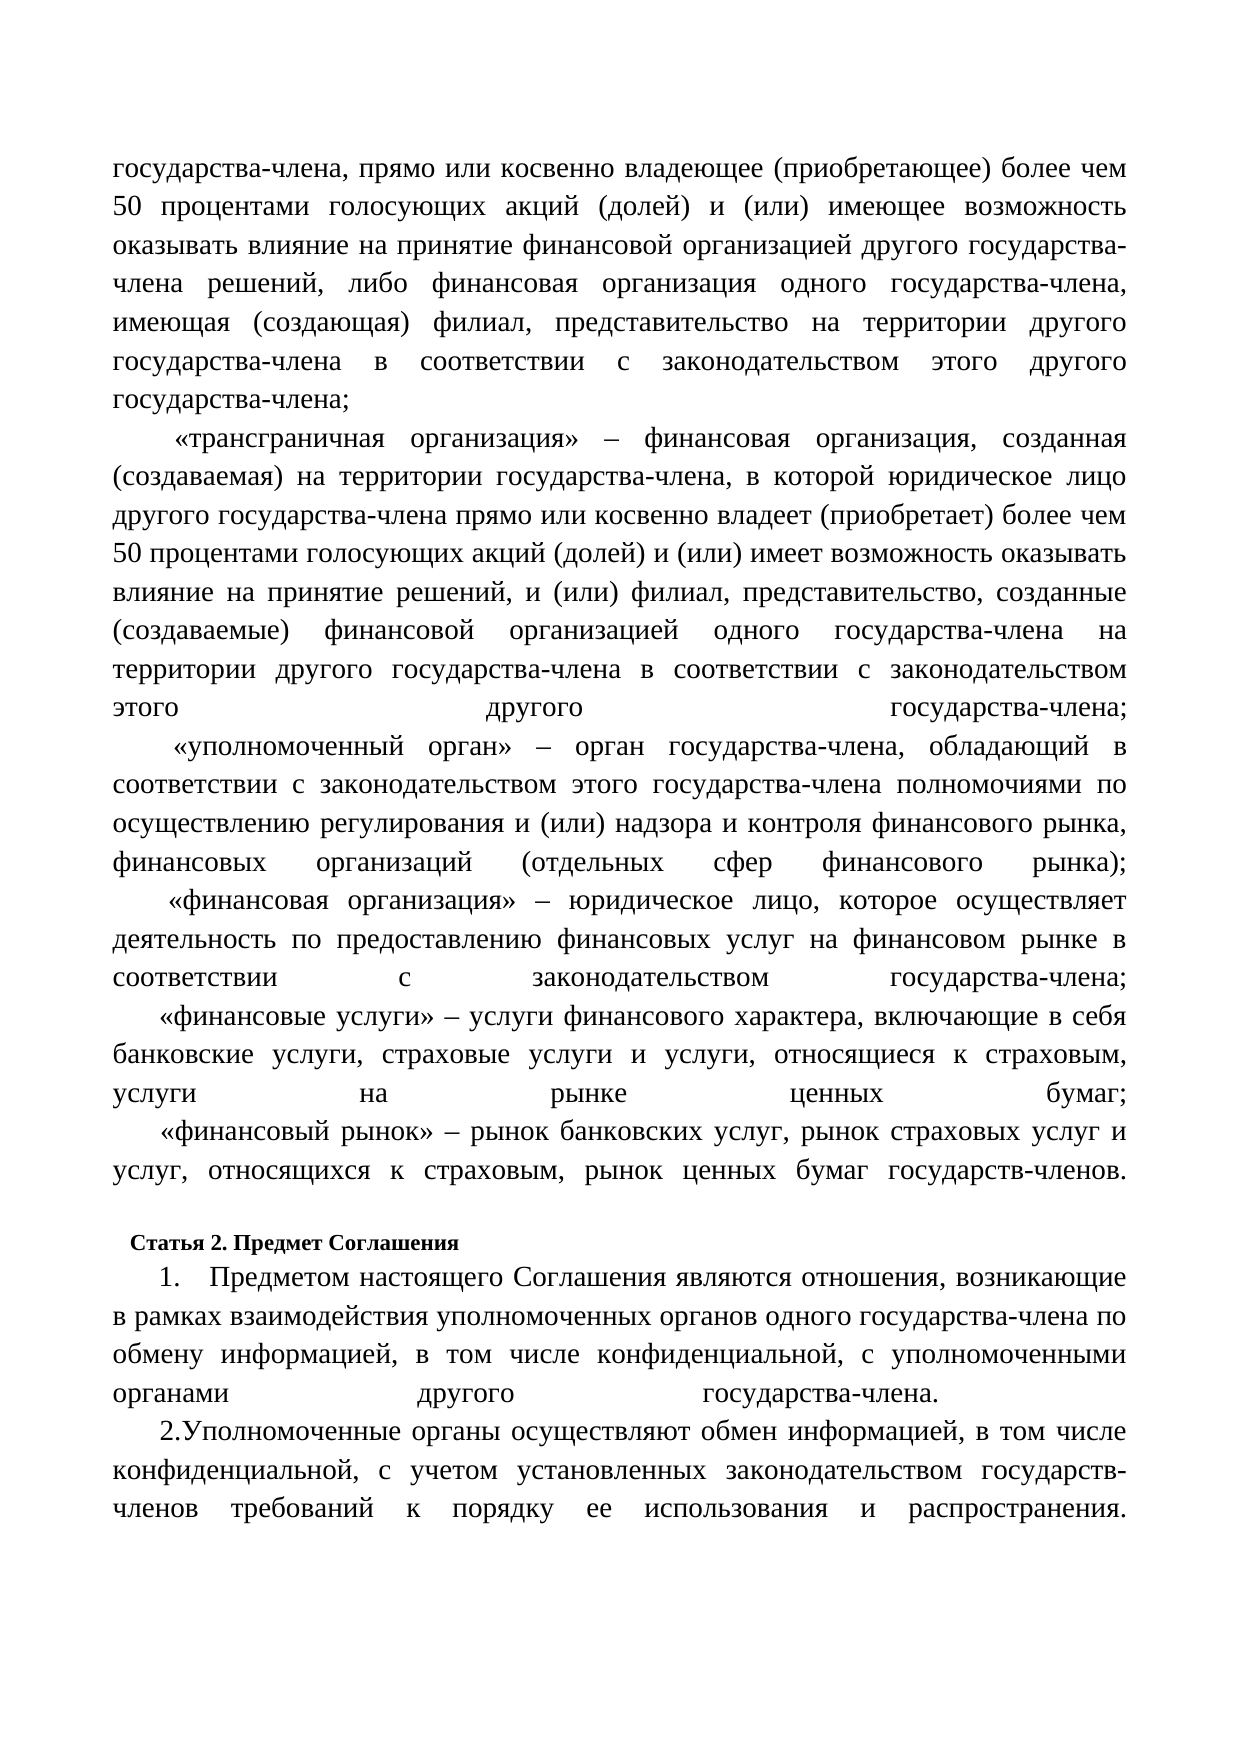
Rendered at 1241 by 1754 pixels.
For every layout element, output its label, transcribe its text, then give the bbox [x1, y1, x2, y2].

text Статья 2. Предмет Соглашения [112, 1229, 1128, 1256]
text 1. Предметом настоящего Соглашения являются отношения, возникающие в рамках взаимодействия уполномоченных органов одного государства-члена по обмену информацией, в том числе конфиденциальной, с уполномоченными органами другого государства-члена. 2. Уполномоченные органы осуществляют обмен информацией, в том числе конфиденциальной, с учетом установленных законодательством государств-членов требований к порядку ее использования и распространения. [112, 1259, 1128, 1563]
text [112, 150, 1128, 1224]
